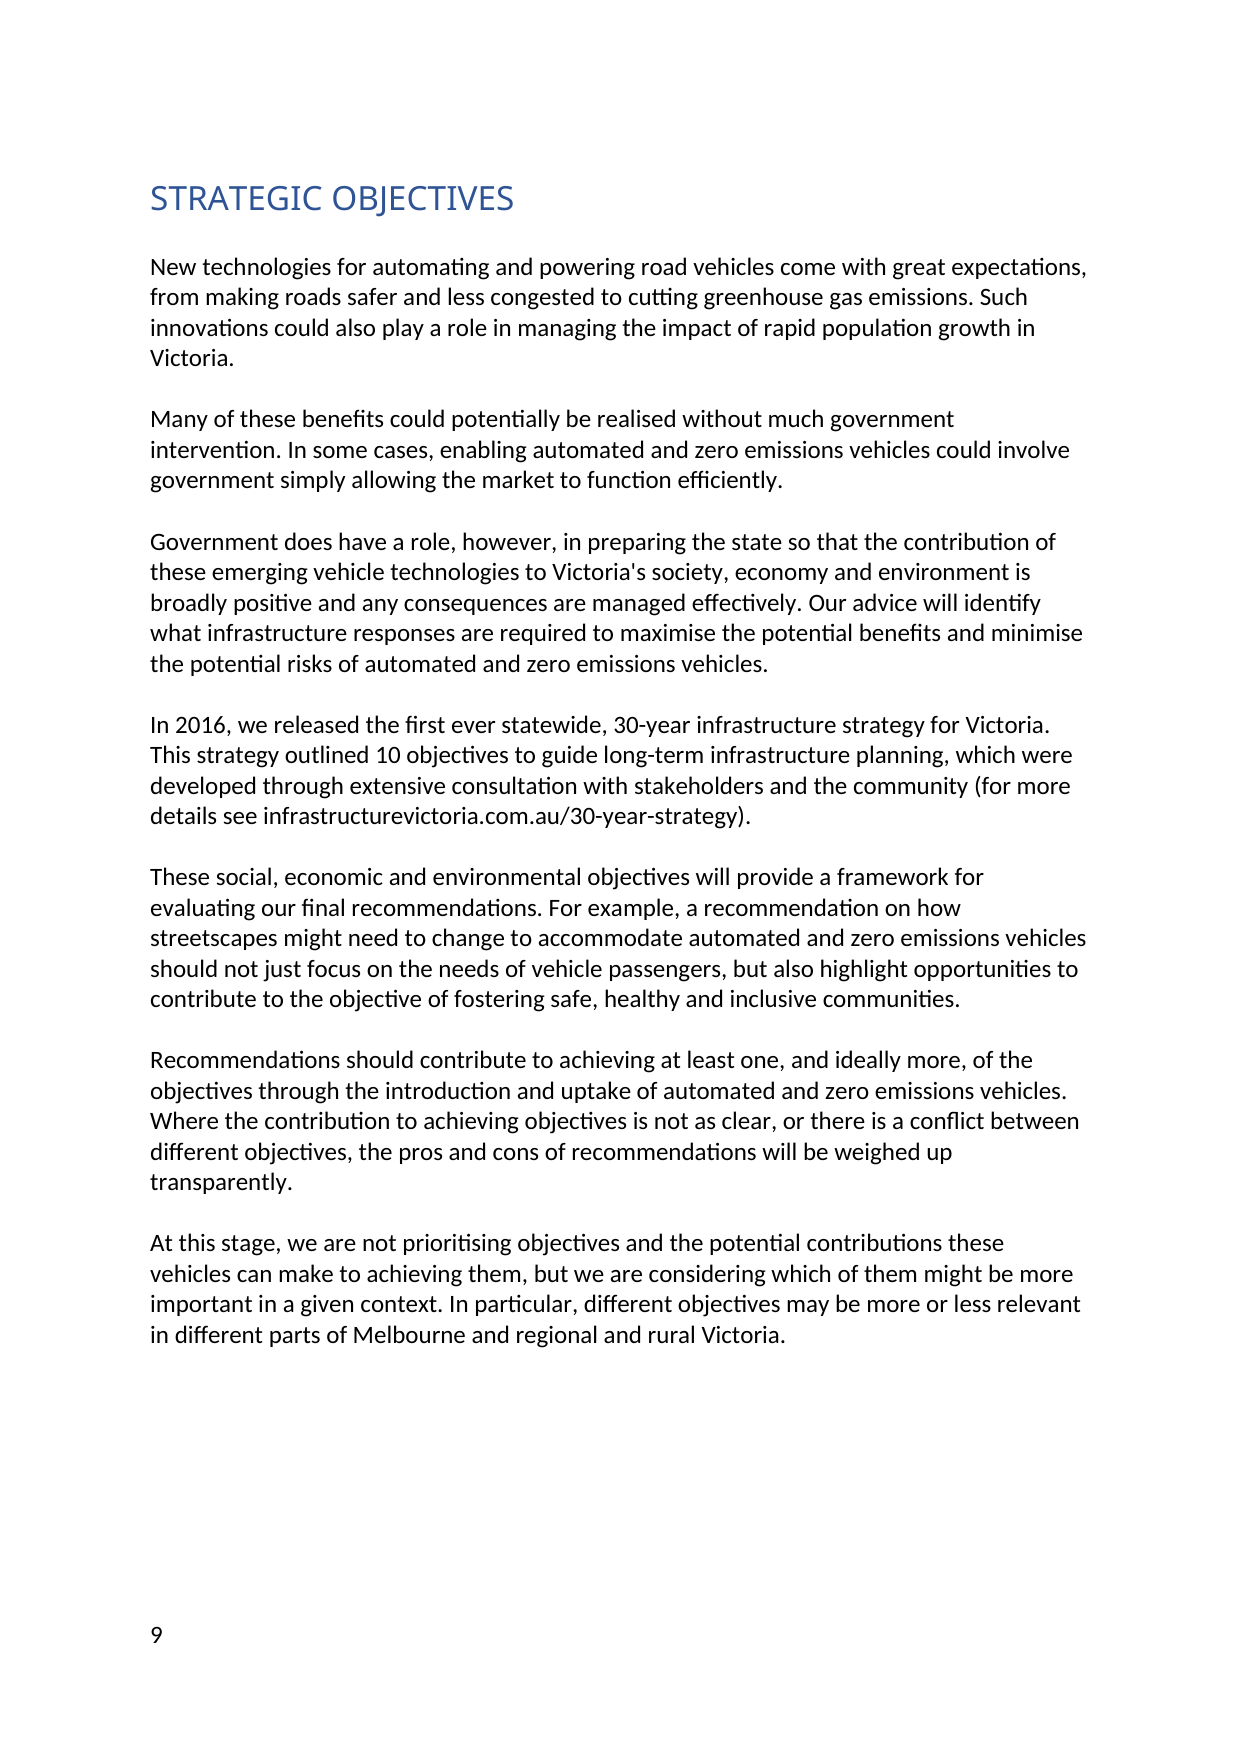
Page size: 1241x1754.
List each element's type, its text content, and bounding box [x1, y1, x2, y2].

text At this stage, we are not prioritising objectives and the potential contributions these vehicles can make to achieving them, but we are considering which of them might be more important in a given context. In particular, different objectives may be more or less relevant in different parts of Melbourne and regional and rural Victoria. [150, 1228, 1090, 1350]
text Recommendations should contribute to achieving at least one, and ideally more, of the objectives through the introduction and uptake of automated and zero emissions vehicles. Where the contribution to achieving objectives is not as clear, or there is a conflict between different objectives, the pros and cons of recommendations will be weighed up transparently. [150, 1044, 1090, 1197]
text New technologies for automating and powering road vehicles come with great expectations, from making roads safer and less congested to cutting greenhouse gas emissions. Such innovations could also play a role in managing the impact of rapid population growth in Victoria. [150, 251, 1090, 373]
text In 2016, we released the first ever statewide, 30-year infrastructure strategy for Victoria. This strategy outlined 10 objectives to guide long-term infrastructure planning, which were developed through extensive consultation with stakeholders and the community (for more details see infrastructurevictoria.com.au/30-year-strategy). [150, 709, 1090, 831]
text Many of these benefits could potentially be realised without much government intervention. In some cases, enabling automated and zero emissions vehicles could involve government simply allowing the market to function efficiently. [150, 403, 1090, 495]
text These social, economic and environmental objectives will provide a framework for evaluating our final recommendations. For example, a recommendation on how streetscapes might need to change to accommodate automated and zero emissions vehicles should not just focus on the needs of vehicle passengers, but also highlight opportunities to contribute to the objective of fostering safe, healthy and inclusive communities. [150, 861, 1090, 1014]
subtitle STRATEGIC OBJECTIVES [150, 175, 1090, 220]
text Government does have a role, however, in preparing the state so that the contribution of these emerging vehicle technologies to Victoria's society, economy and environment is broadly positive and any consequences are managed effectively. Our advice will identify what infrastructure responses are required to maximise the potential benefits and minimise the potential risks of automated and zero emissions vehicles. [150, 526, 1090, 678]
